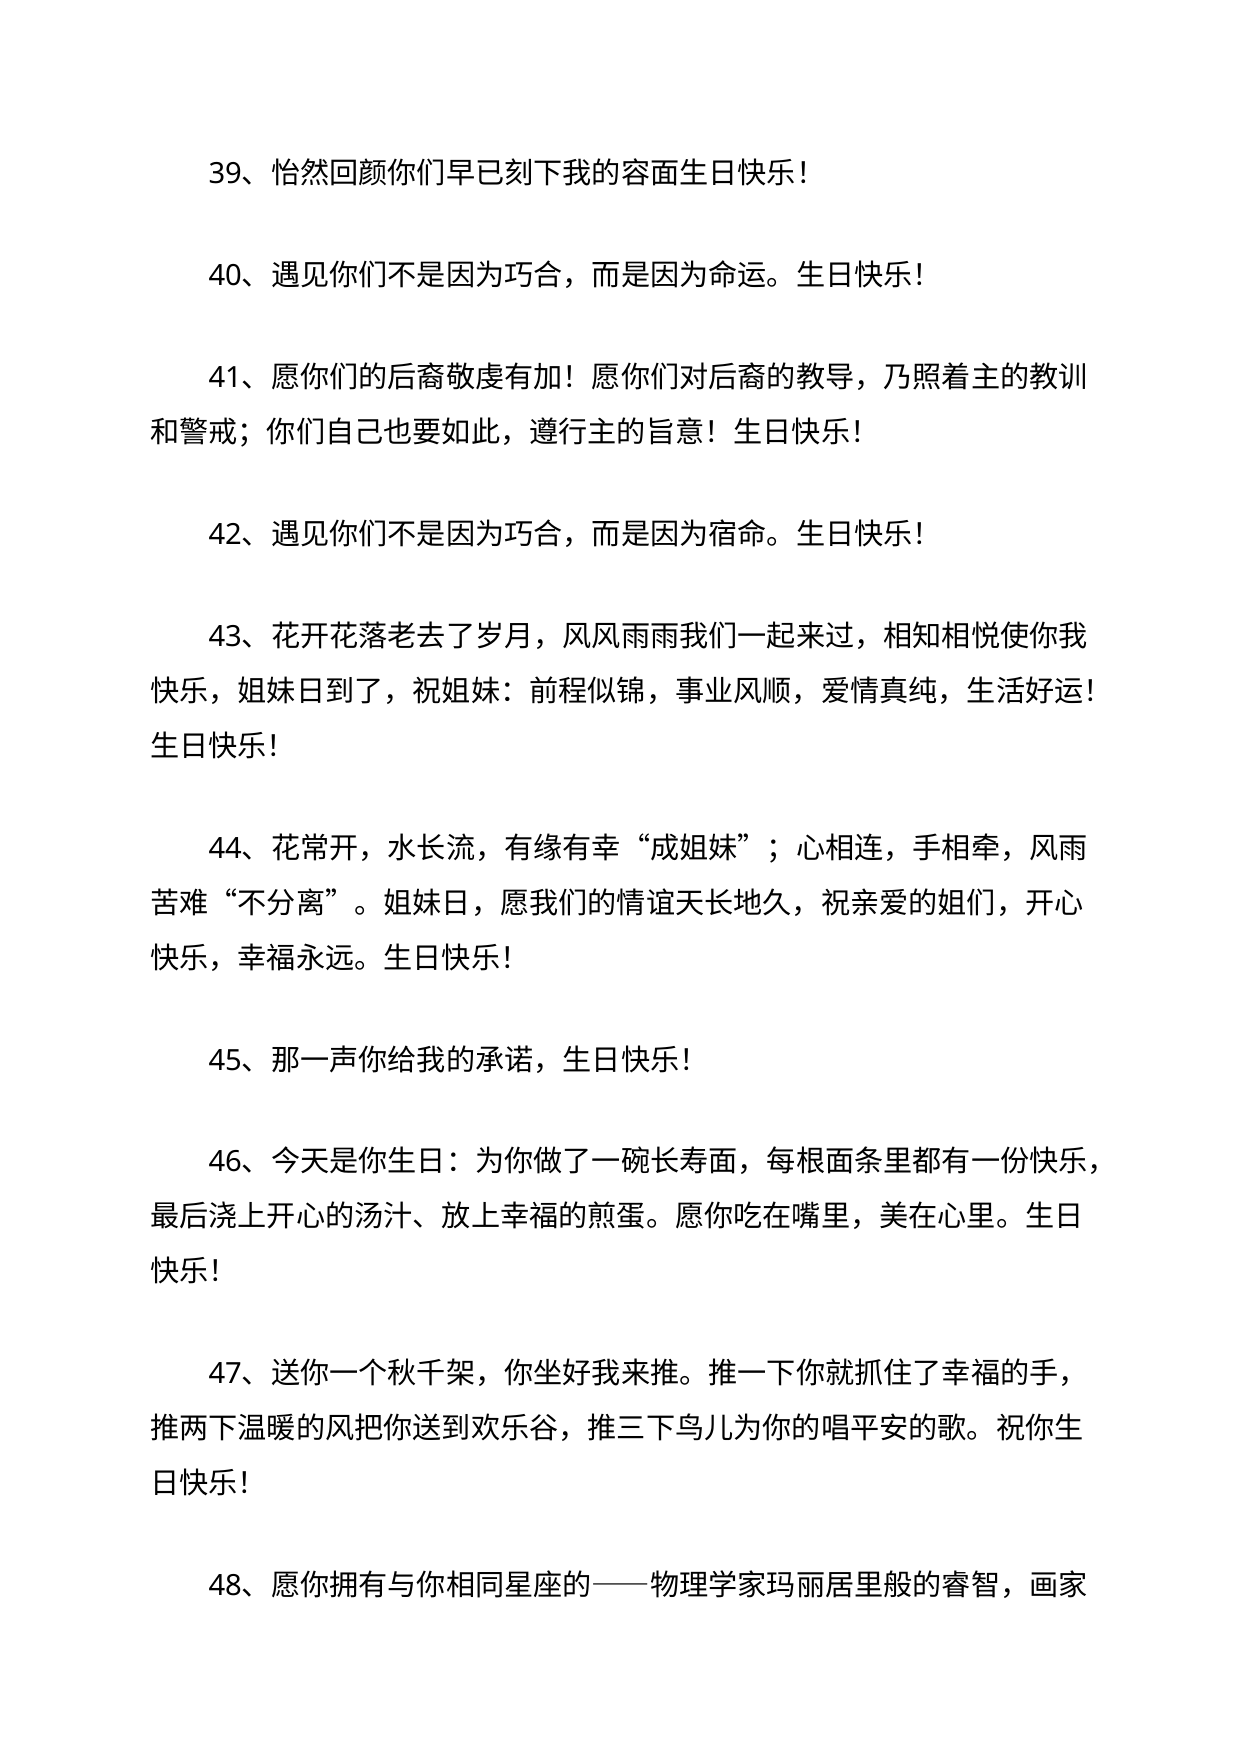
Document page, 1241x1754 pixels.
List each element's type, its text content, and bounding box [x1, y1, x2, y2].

text 47、送你一个秋千架，你坐好我来推。推一下你就抓住了幸福的手，推两下温暖的风把你送到欢乐谷，推三下鸟儿为你的唱平安的歌。祝你生日快乐！ [150, 1350, 1090, 1502]
text 39、怡然回颜你们早已刻下我的容面生日快乐！ [150, 150, 1090, 192]
text 40、遇见你们不是因为巧合，而是因为命运。生日快乐！ [150, 252, 1090, 294]
text 42、遇见你们不是因为巧合，而是因为宿命。生日快乐！ [150, 511, 1090, 553]
text 46、今天是你生日：为你做了一碗长寿面，每根面条里都有一份快乐，最后浇上开心的汤汁、放上幸福的煎蛋。愿你吃在嘴里，美在心里。生日快乐！ [150, 1138, 1090, 1290]
text 43、花开花落老去了岁月，风风雨雨我们一起来过，相知相悦使你我快乐，姐妹日到了，祝姐妹：前程似锦，事业风顺，爱情真纯，生活好运！生日快乐！ [150, 613, 1090, 765]
text 44、花常开，水长流，有缘有幸“成姐妹”；心相连，手相牵，风雨苦难“不分离”。姐妹日，愿我们的情谊天长地久，祝亲爱的姐们，开心快乐，幸福永远。生日快乐！ [150, 824, 1090, 977]
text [150, 1561, 1090, 1604]
text 45、那一声你给我的承诺，生日快乐！ [150, 1036, 1090, 1078]
text 41、愿你们的后裔敬虔有加！愿你们对后裔的教导，乃照着主的教训和警戒；你们自己也要如此，遵行主的旨意！生日快乐！ [150, 354, 1090, 451]
